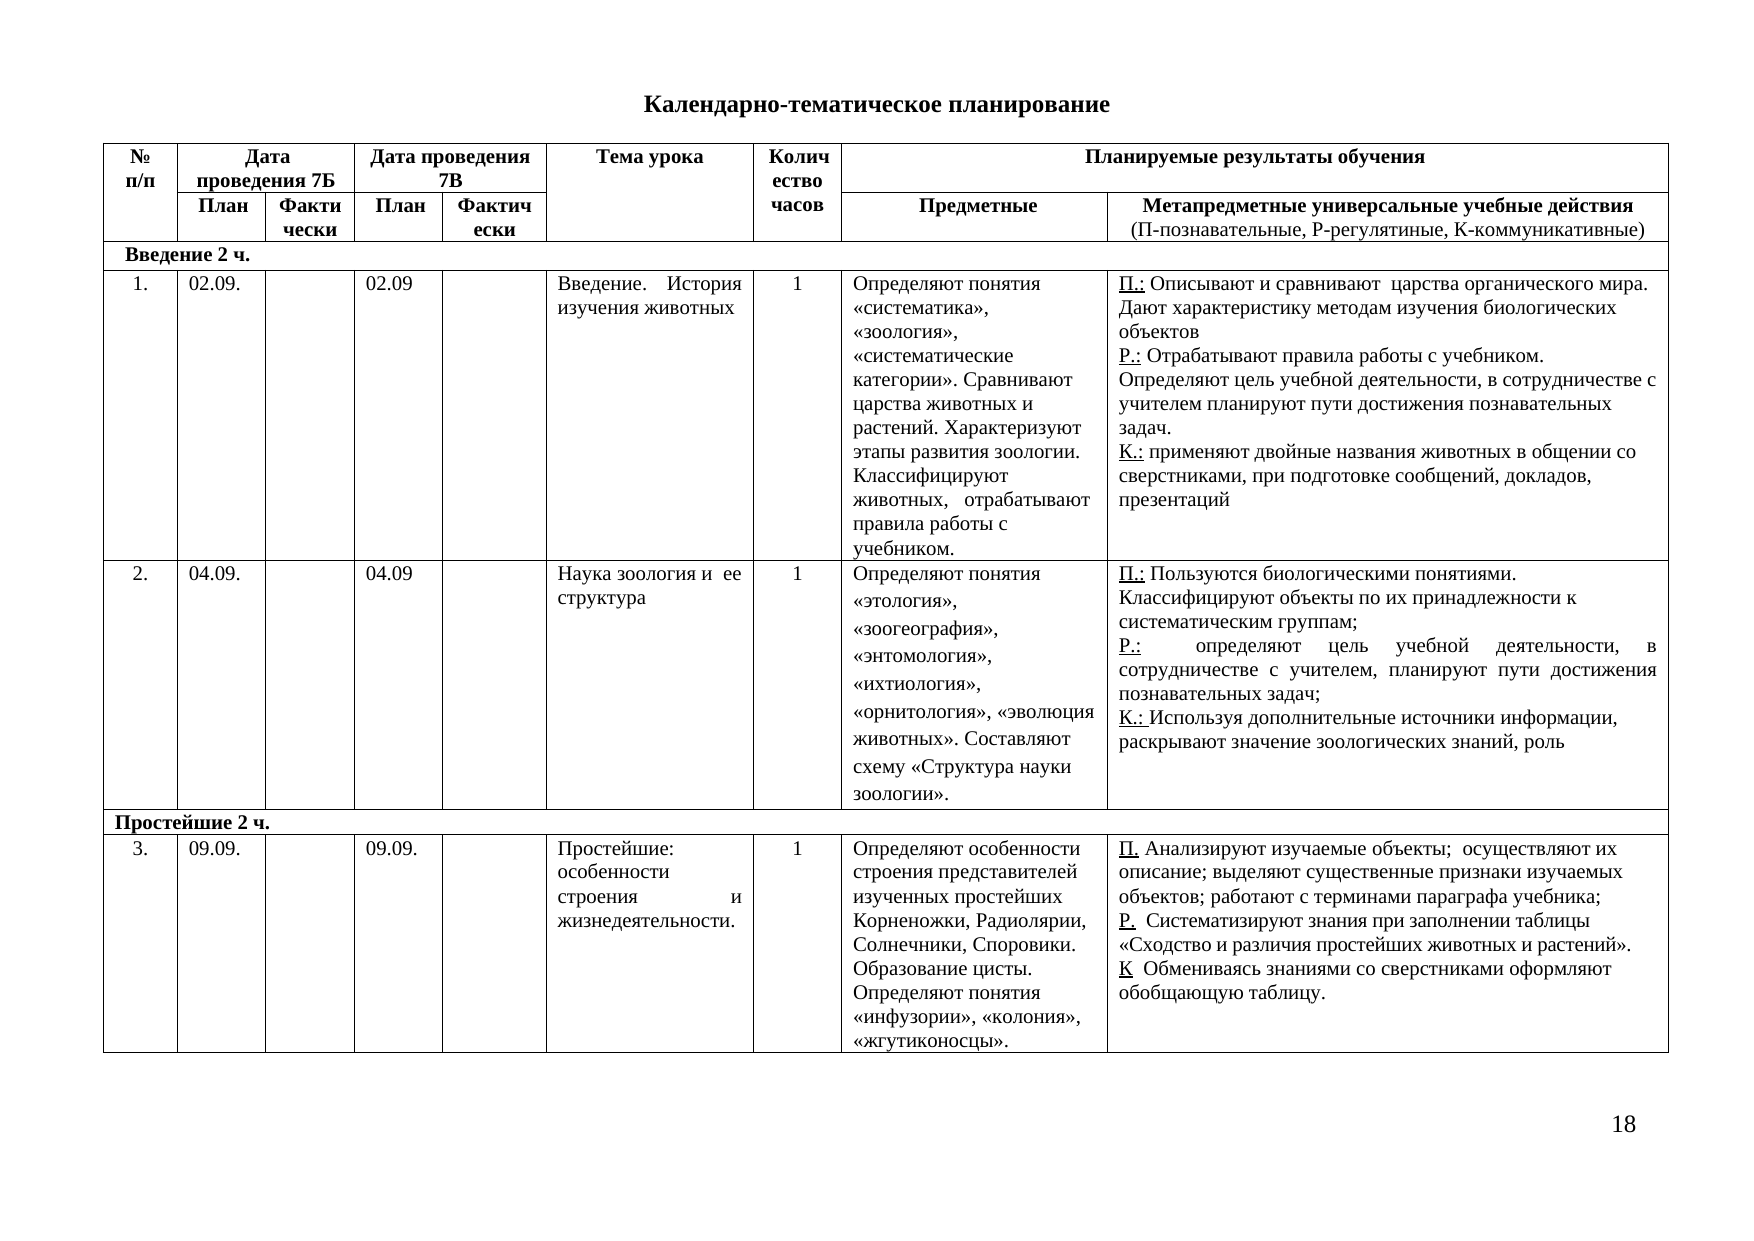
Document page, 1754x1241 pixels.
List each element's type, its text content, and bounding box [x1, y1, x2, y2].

table_cell 04.09. [178, 561, 265, 809]
table_cell План [355, 193, 442, 241]
table_header Дата проведения 7Б [178, 144, 354, 192]
table_cell П.: Описывают и сравнивают царства органического мира. Дают характеристику методам изучения биологических объектов Р.: Отрабатывают правила работы с учебником. Определяют цель учебной деятельности, в сотрудничестве с учителем планируют пути достижения познавательных задач. К.: применяют двойные названия животных в общении со сверстниками, при подготовке сообщений, докладов, презентаций [1108, 271, 1668, 559]
table_cell Фактически [443, 193, 546, 241]
table_cell Определяют особенности строения представителей изученных простейших Корненожки, Радиолярии, Солнечники, Споровики. Образование цисты. Определяют понятия «инфузории», «колония», «жгутиконосцы». [842, 835, 1107, 1052]
table_cell Определяют понятия «этология», «зоогеография», «энтомология», «ихтиология», «орнитология», «эволюция животных». Составляют схему «Структура науки зоологии». [842, 561, 1107, 809]
table_cell 1. [104, 271, 177, 559]
table_header Дата проведения 7В [355, 144, 546, 192]
text Календарно-тематическое планирование [118, 89, 1636, 117]
table_cell План [178, 193, 265, 241]
table_cell П.: Пользуются биологическими понятиями. Классифицируют объекты по их принадлежности к систематическим группам; Р.: определяют цель учебной деятельности, в сотрудничестве с учителем, планируют пути достижения познавательных задач; К.: Используя дополнительные источники информации, раскрывают значение зоологических знаний, роль [1108, 561, 1668, 809]
table_header Тема урока [547, 144, 753, 241]
table_header № п/п [104, 144, 177, 241]
table_cell 1 [754, 835, 841, 1052]
table_cell 1 [754, 271, 841, 559]
table_cell Простейшие: особенности строения и жизнедеятельности. [547, 835, 753, 1052]
table_cell 09.09. [355, 835, 442, 1052]
table_cell П. Анализируют изучаемые объекты; осуществляют их описание; выделяют существенные признаки изучаемых объектов; работают с терминами параграфа учебника; Р. Систематизируют знания при заполнении таблицы «Сходство и различия простейших животных и растений». К Обмениваясь знаниями со сверстниками оформляют обобщающую таблицу. [1108, 835, 1668, 1052]
table_header Количество часов [754, 144, 841, 241]
table_cell 2. [104, 561, 177, 809]
table_cell 04.09 [355, 561, 442, 809]
table_cell Предметные [842, 193, 1107, 241]
table_cell 09.09. [178, 835, 265, 1052]
table_cell Метапредметные универсальные учебные действия (П-познавательные, Р-регулятиные, К-коммуникативные) [1108, 193, 1668, 241]
table_cell [266, 835, 354, 1052]
table_cell 02.09. [178, 271, 265, 559]
table_cell Введение. История изучения животных [547, 271, 753, 559]
table_cell [443, 271, 546, 559]
table_cell Фактически [266, 193, 354, 241]
table_cell Введение 2 ч. [104, 242, 1668, 270]
table_cell [266, 271, 354, 559]
table_cell Наука зоология и ее структура [547, 561, 753, 809]
table_cell Простейшие 2 ч. [104, 810, 1668, 834]
table_cell 3. [104, 835, 177, 1052]
table_cell [443, 835, 546, 1052]
table_cell [443, 561, 546, 809]
table_cell Определяют понятия «систематика», «зоология», «систематические категории». Сравнивают царства животных и растений. Характеризуют этапы развития зоологии. Классифицируют животных, отрабатывают правила работы с учебником. [842, 271, 1107, 559]
table_cell 02.09 [355, 271, 442, 559]
table_cell [266, 561, 354, 809]
table_header Планируемые результаты обучения [842, 144, 1668, 192]
table_cell 1 [754, 561, 841, 809]
